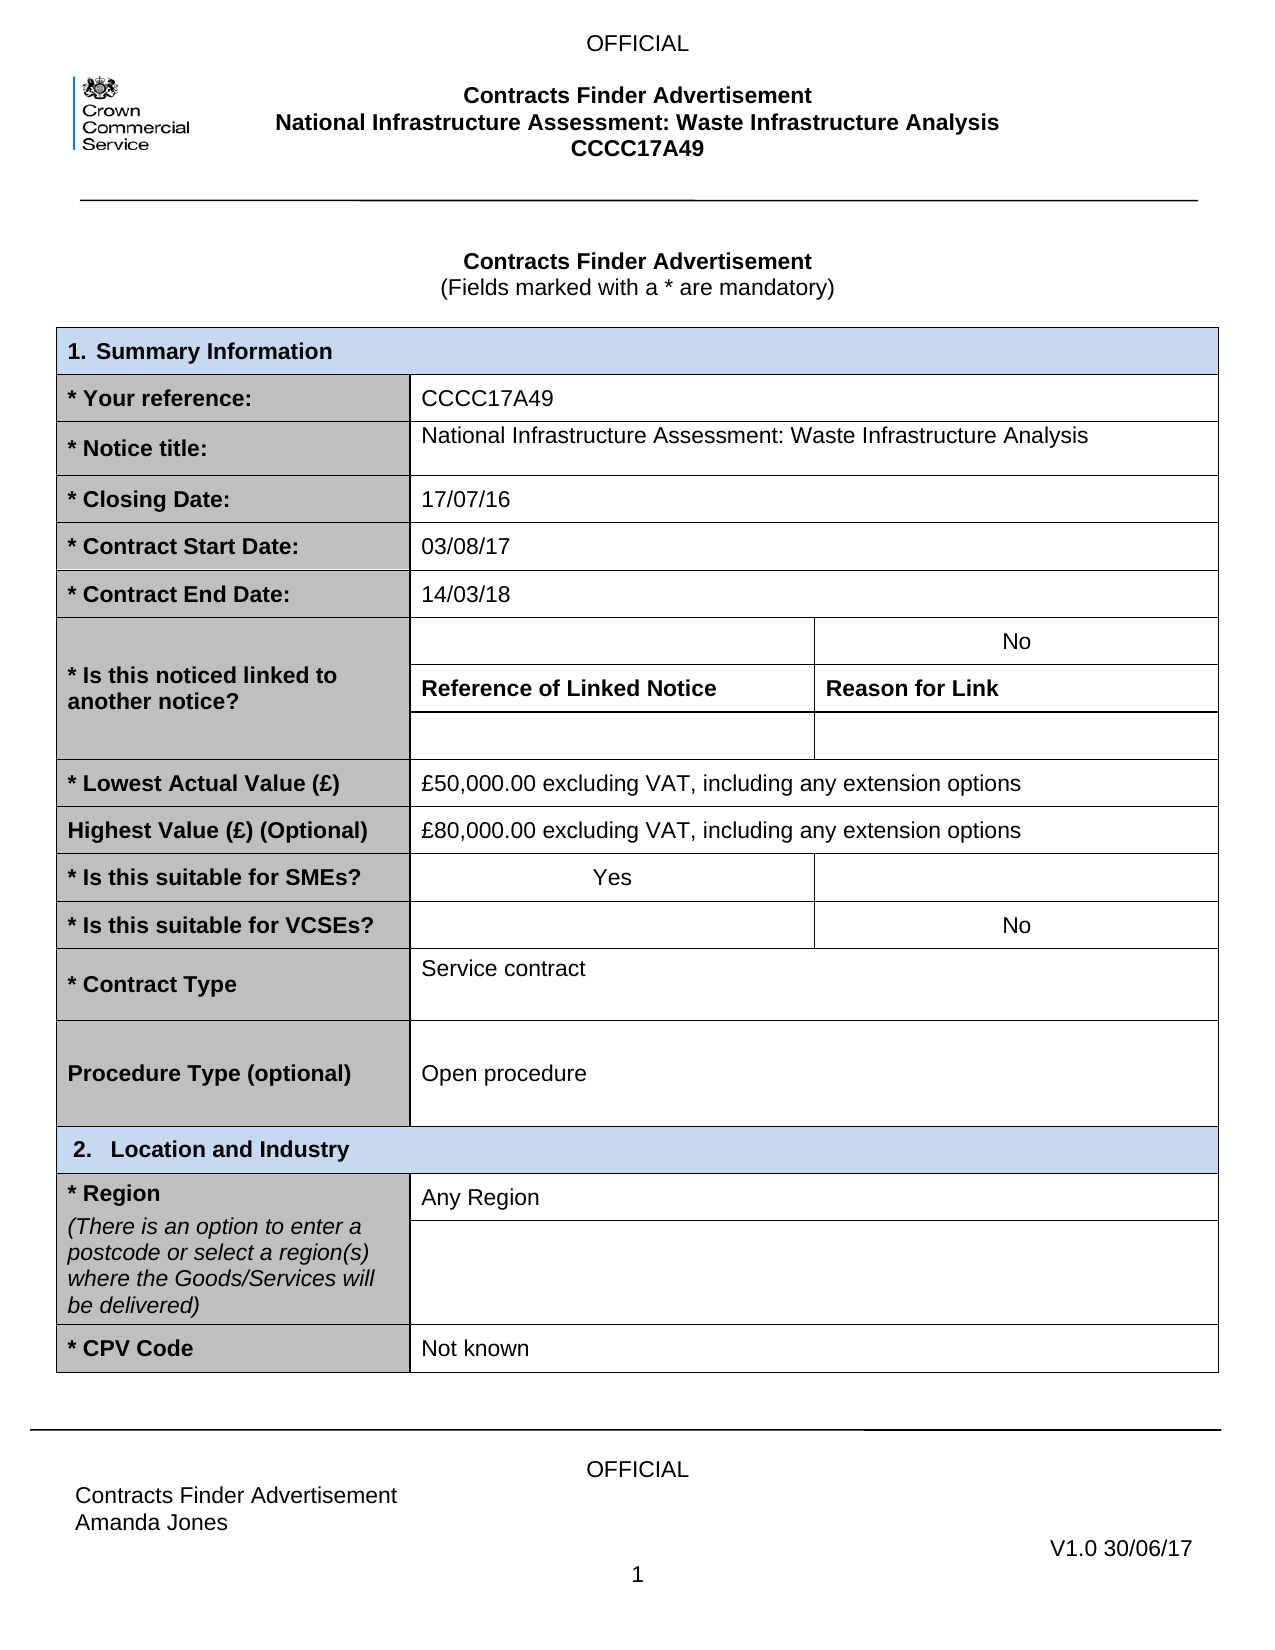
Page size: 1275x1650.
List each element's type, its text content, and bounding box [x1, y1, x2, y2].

table_cell Reference of Linked Notice [411, 665, 814, 711]
table_cell * Contract End Date: [57, 571, 409, 617]
table_cell * Is this suitable for VCSEs? [57, 902, 409, 948]
table_cell * Contract Start Date: [57, 523, 409, 569]
table_cell Procedure Type (optional) [57, 1021, 409, 1126]
table_cell No [815, 618, 1218, 664]
table_cell £50,000.00 excluding VAT, including any extension options [411, 760, 1218, 806]
table_cell Reason for Link [815, 665, 1218, 711]
table_cell Highest Value (£) (Optional) [57, 807, 409, 853]
table_cell * Contract Type [57, 949, 409, 1020]
table_header Summary Information [57, 328, 1218, 374]
text Contracts Finder Advertisement [75, 248, 1200, 274]
table_cell No [815, 902, 1218, 948]
text (Fields marked with a * are mandatory) [75, 274, 1200, 300]
table_cell * Closing Date: [57, 476, 409, 522]
table_cell * Is this noticed linked to another notice? [57, 618, 409, 759]
table_cell * Your reference: [57, 375, 409, 421]
picture [69, 73, 205, 154]
table_cell Yes [411, 854, 814, 901]
table_cell Not known [411, 1325, 1218, 1372]
table_cell 03/08/17 [411, 523, 1218, 569]
table_cell * Lowest Actual Value (£) [57, 760, 409, 806]
table_cell * Region (There is an option to enter a postcode or select a region(s) where the Goods/Services will be delivered) [57, 1174, 409, 1324]
table_cell Open procedure [411, 1021, 1218, 1126]
table_cell [411, 618, 814, 664]
table_cell [411, 1221, 1218, 1324]
table_cell 14/03/18 [411, 571, 1218, 617]
table_cell £80,000.00 excluding VAT, including any extension options [411, 807, 1218, 853]
table_cell [815, 713, 1218, 759]
table_cell CCCC17A49 [411, 375, 1218, 421]
table_cell * Notice title: [57, 422, 409, 475]
table_cell 17/07/16 [411, 476, 1218, 522]
table_cell * Is this suitable for SMEs? [57, 854, 409, 901]
table_cell National Infrastructure Assessment: Waste Infrastructure Analysis [411, 422, 1218, 475]
table_cell Any Region [411, 1174, 1218, 1220]
table_cell * CPV Code (There is a ‘Quick search’ function available if a CPV code is known, or search by category listed opposite) [57, 1325, 409, 1372]
table_cell [411, 713, 814, 759]
table_cell [815, 854, 1218, 901]
table_cell Service contract [411, 949, 1218, 1020]
table_cell [411, 902, 814, 948]
table_cell Location and Industry [57, 1127, 1218, 1173]
